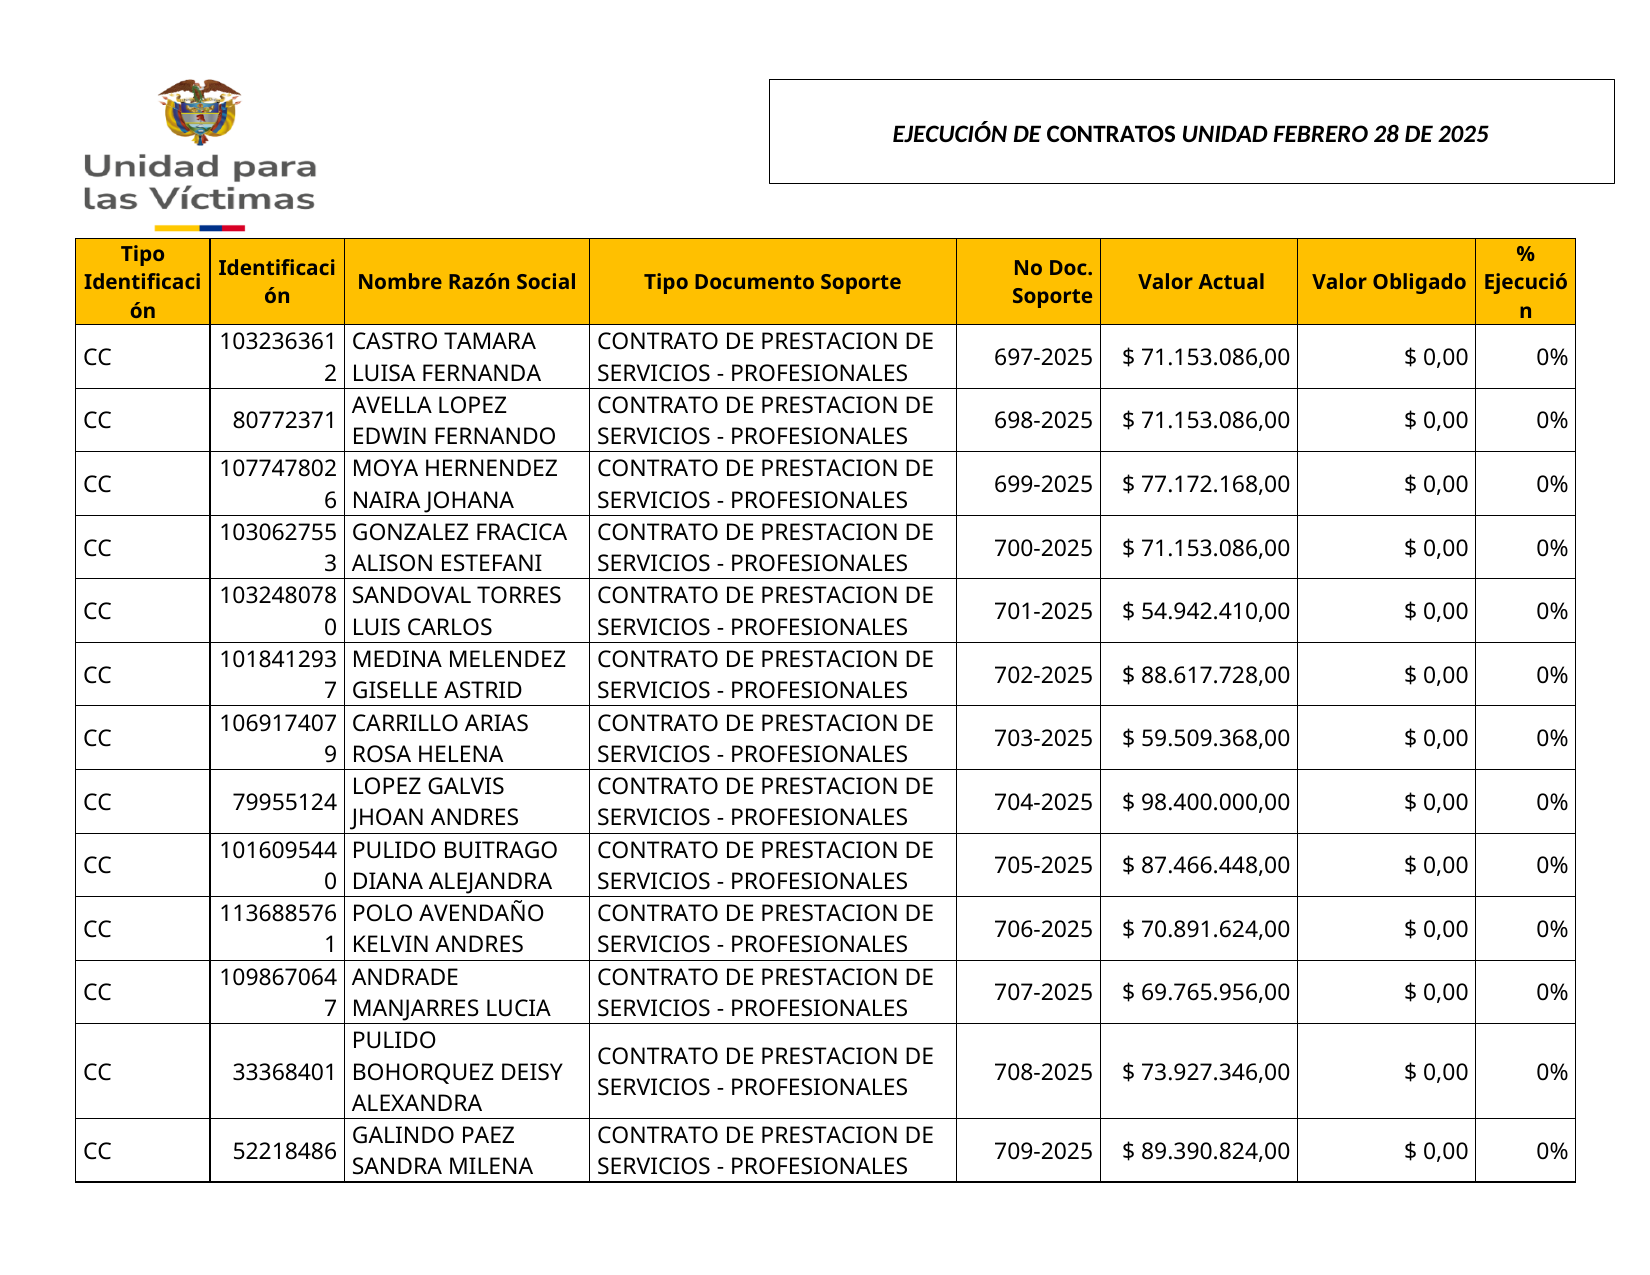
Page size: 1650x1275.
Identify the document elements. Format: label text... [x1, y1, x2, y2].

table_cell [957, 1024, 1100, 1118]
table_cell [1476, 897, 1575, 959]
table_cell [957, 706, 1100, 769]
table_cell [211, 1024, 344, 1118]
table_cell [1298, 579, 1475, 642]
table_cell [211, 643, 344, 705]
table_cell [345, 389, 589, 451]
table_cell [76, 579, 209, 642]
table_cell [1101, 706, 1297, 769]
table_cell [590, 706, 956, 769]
table_header Tipo Documento Soporte [590, 239, 956, 324]
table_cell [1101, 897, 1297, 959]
table_header No Doc. Soporte [957, 239, 1100, 324]
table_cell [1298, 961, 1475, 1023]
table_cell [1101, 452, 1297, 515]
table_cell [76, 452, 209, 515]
table_header Identificación [211, 239, 344, 324]
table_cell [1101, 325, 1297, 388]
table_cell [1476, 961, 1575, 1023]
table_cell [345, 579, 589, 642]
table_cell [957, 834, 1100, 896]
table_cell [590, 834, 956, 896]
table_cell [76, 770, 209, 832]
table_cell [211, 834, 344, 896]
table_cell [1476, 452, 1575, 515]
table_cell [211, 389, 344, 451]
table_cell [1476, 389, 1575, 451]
table_header Valor Obligado [1298, 239, 1475, 324]
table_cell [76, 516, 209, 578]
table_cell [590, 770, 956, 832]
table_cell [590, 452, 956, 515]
table_header Valor Actual [1101, 239, 1297, 324]
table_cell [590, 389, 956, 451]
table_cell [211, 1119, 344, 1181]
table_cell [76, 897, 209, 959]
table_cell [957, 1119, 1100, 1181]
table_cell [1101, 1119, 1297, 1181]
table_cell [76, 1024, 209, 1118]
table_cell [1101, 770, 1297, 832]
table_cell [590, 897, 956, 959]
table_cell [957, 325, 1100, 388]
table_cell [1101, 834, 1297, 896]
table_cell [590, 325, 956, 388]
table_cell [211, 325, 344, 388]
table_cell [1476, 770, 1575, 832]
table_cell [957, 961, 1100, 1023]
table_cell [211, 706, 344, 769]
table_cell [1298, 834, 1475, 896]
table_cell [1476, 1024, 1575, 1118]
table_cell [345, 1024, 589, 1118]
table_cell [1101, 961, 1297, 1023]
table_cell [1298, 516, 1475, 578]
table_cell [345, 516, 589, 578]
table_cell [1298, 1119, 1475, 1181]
table_header Nombre Razón Social [345, 239, 589, 324]
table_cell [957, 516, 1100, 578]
picture [75, 73, 335, 238]
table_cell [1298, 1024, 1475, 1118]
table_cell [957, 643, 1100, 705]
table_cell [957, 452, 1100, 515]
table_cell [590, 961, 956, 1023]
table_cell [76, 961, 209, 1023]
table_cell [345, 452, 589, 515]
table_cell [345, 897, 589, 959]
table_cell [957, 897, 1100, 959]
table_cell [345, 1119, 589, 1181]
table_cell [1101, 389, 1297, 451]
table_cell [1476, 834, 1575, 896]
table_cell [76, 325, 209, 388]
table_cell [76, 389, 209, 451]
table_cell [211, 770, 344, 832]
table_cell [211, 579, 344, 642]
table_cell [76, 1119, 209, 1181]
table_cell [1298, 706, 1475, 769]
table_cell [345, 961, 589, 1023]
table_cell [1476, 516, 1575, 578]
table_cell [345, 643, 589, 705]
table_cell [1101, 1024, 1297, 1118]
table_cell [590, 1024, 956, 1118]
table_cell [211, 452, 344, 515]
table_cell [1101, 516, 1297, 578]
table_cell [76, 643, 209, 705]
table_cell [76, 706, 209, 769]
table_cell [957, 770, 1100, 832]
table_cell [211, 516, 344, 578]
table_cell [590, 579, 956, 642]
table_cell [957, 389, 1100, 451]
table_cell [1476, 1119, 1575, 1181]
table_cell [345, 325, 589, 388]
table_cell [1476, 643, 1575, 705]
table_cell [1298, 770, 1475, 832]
table_header Tipo Identificación [76, 239, 209, 324]
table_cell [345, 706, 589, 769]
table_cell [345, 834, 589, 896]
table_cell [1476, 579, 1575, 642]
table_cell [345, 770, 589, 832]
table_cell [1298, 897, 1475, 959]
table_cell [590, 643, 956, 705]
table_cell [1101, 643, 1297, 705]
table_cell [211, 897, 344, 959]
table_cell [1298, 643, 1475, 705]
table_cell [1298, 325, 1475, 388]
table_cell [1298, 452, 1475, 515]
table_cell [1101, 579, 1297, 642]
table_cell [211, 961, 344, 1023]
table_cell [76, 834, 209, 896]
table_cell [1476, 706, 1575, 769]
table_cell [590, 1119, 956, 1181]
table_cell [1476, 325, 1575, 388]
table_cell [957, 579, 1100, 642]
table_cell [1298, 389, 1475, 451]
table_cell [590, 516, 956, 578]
table_header % Ejecución [1476, 239, 1575, 324]
